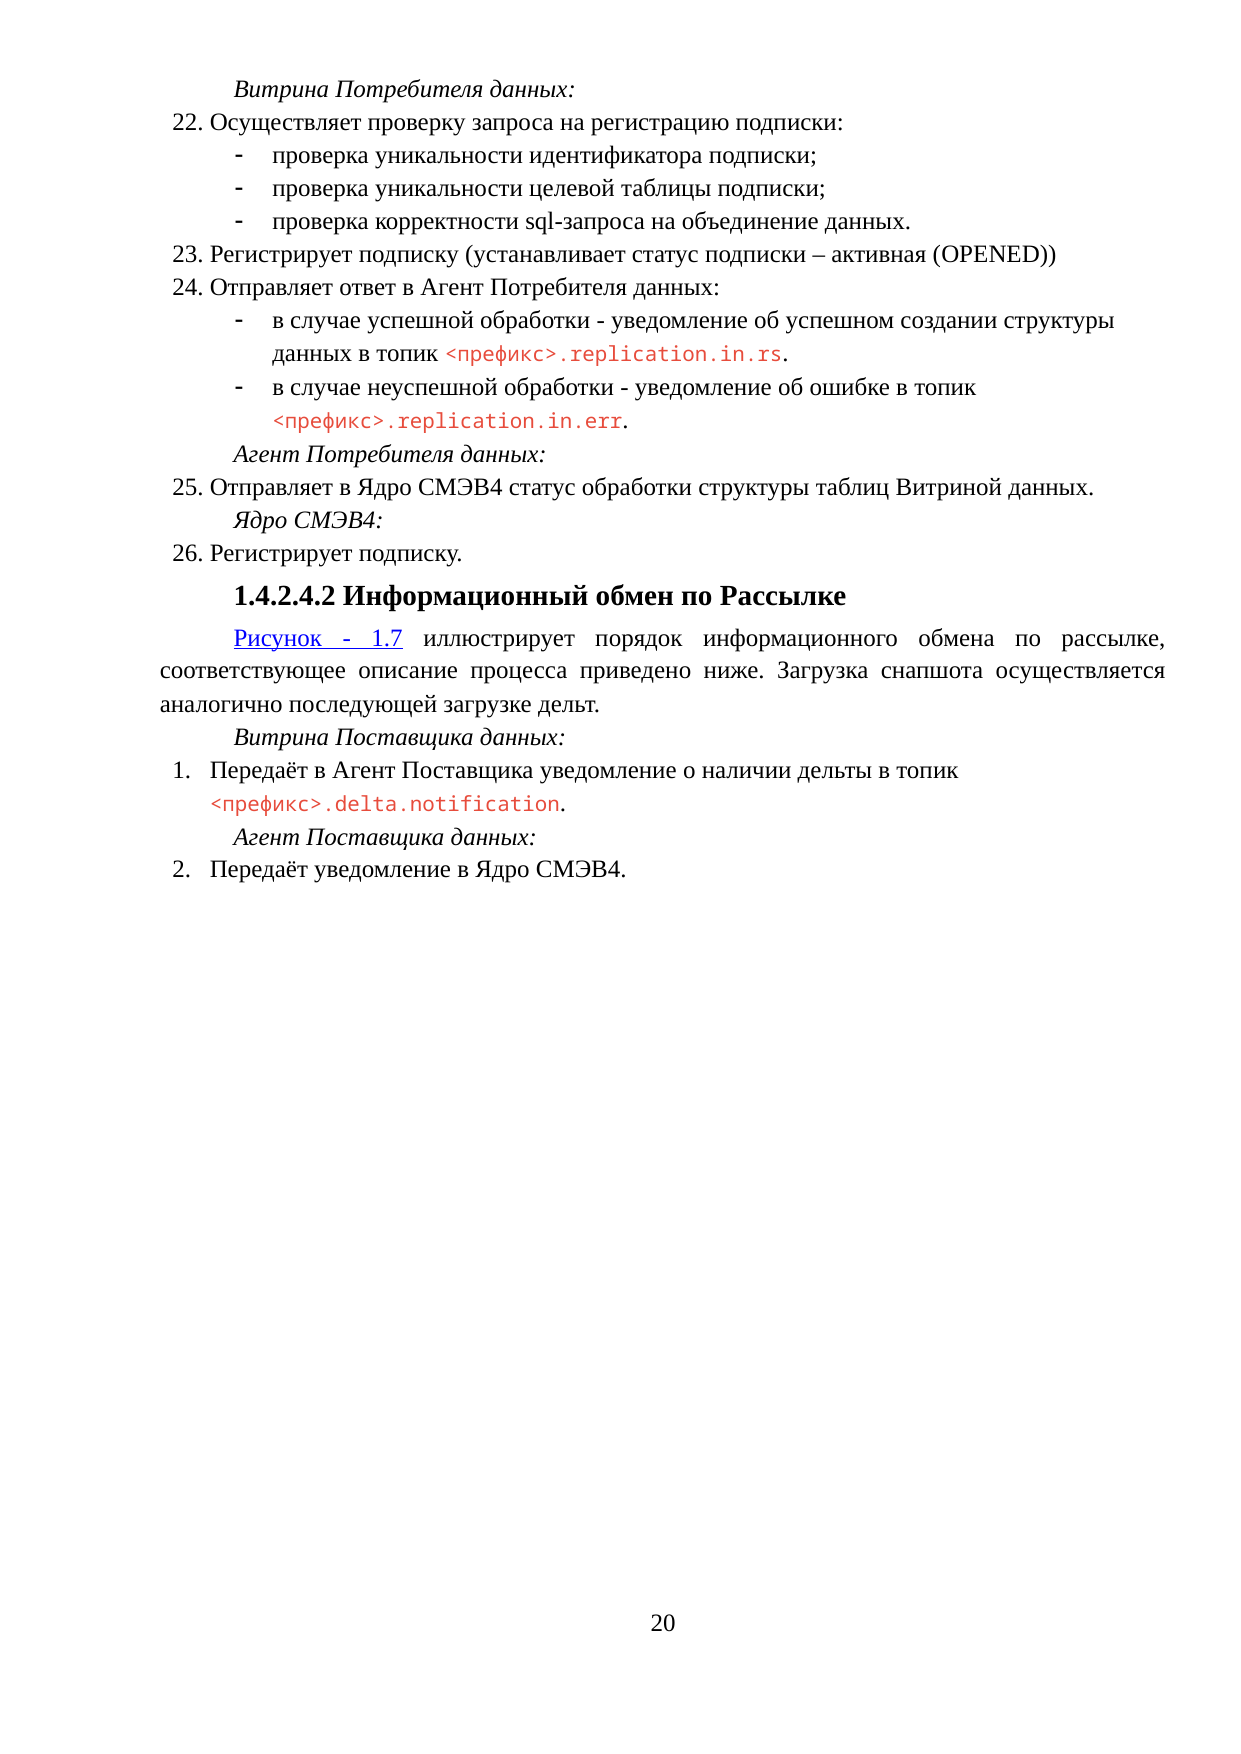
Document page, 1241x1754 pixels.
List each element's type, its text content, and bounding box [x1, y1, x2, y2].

text Рисунок - 1.7 иллюстрирует порядок информационного обмена по рассылке, соответствующее описание процесса приведено ниже. Загрузка снапшота осуществляется аналогично последующей загрузке дельт. [159, 623, 1166, 717]
list Передаёт в Агент Поставщика уведомление о наличии дельты в топик <префикс>.delta.notification. [172, 755, 1166, 817]
list проверка уникальности целевой таблицы подписки; [234, 173, 1166, 202]
text Витрина Поставщика данных: [159, 722, 1166, 750]
list Регистрирует подписку. [172, 538, 1166, 567]
list Передаёт уведомление в Ядро СМЭВ4. [172, 854, 1166, 883]
text Витрина Потребителя данных: [159, 74, 1166, 103]
text Агент Поставщика данных: [159, 822, 1166, 850]
list Отправляет в Ядро СМЭВ4 статус обработки структуры таблиц Витриной данных. [172, 472, 1166, 501]
list Отправляет ответ в Агент Потребителя данных: [172, 272, 1166, 301]
list в случае успешной обработки - уведомление об успешном создании структуры данных в топик <префикс>.replication.in.rs. [234, 305, 1166, 367]
subtitle 1.4.2.4.2 Информационный обмен по Рассылке [159, 578, 1166, 611]
list в случае неуспешной обработки - уведомление об ошибке в топик <префикс>.replication.in.err. [234, 372, 1166, 435]
list Осуществляет проверку запроса на регистрацию подписки: [172, 107, 1166, 136]
list Регистрирует подписку (устанавливает статус подписки – активная (OPENED)) [172, 239, 1166, 268]
list проверка корректности sql-запроса на объединение данных. [234, 206, 1166, 235]
list проверка уникальности идентификатора подписки; [234, 140, 1166, 169]
text Ядро СМЭВ4: [159, 506, 1166, 534]
text Агент Потребителя данных: [159, 439, 1166, 468]
